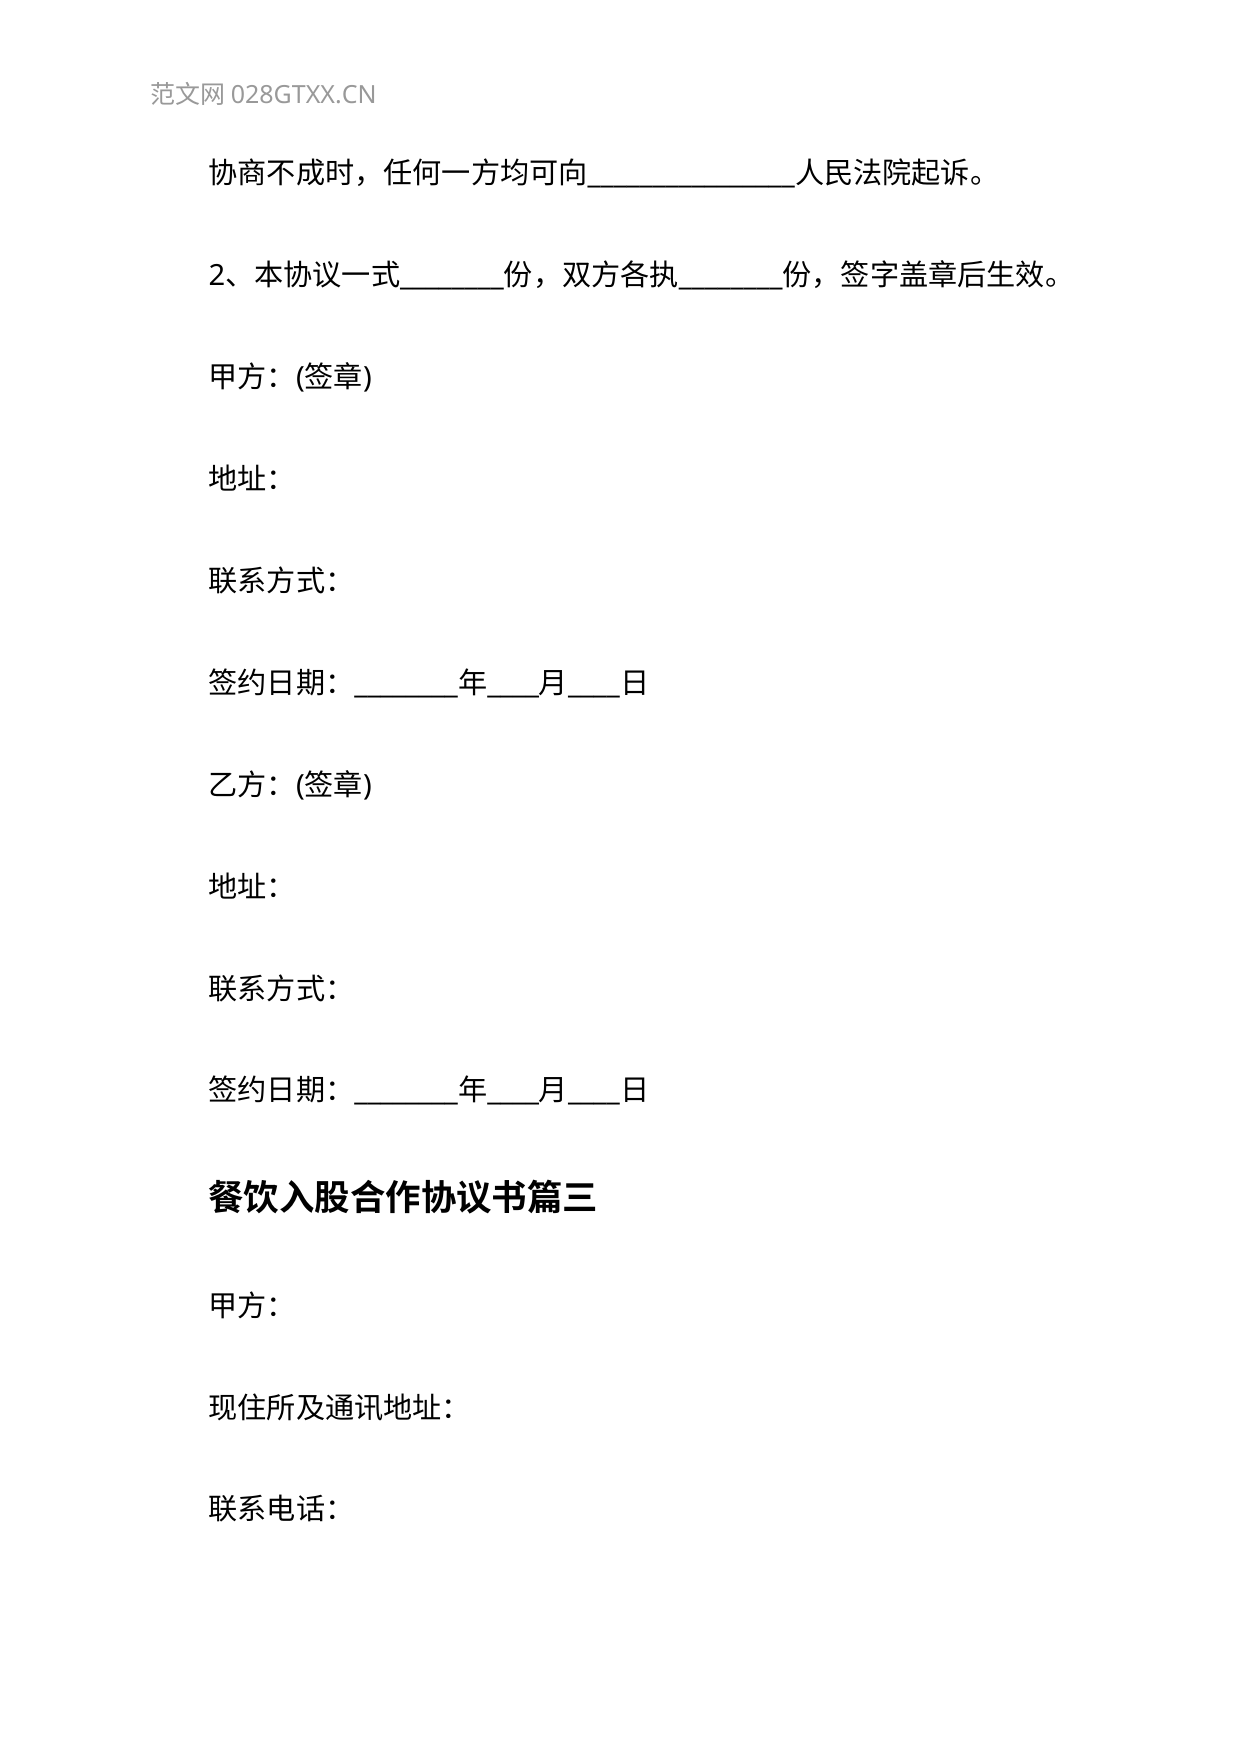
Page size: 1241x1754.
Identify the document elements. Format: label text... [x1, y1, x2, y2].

text 甲方： [150, 1282, 1090, 1325]
text 地址： [150, 456, 1090, 498]
text 联系方式： [150, 558, 1090, 600]
text 协商不成时，任何一方均可向________________人民法院起诉。 [150, 150, 1090, 192]
text 联系方式： [150, 965, 1090, 1007]
text 2、本协议一式________份，双方各执________份，签字盖章后生效。 [150, 252, 1090, 294]
text 甲方：(签章) [150, 354, 1090, 396]
text 乙方：(签章) [150, 761, 1090, 804]
text 地址： [150, 863, 1090, 906]
text 签约日期：________年____月____日 [150, 659, 1090, 702]
text 现住所及通讯地址： [150, 1384, 1090, 1426]
text 联系电话： [150, 1486, 1090, 1528]
text 餐饮入股合作协议书篇三 [150, 1169, 1090, 1220]
text 签约日期：________年____月____日 [150, 1067, 1090, 1109]
